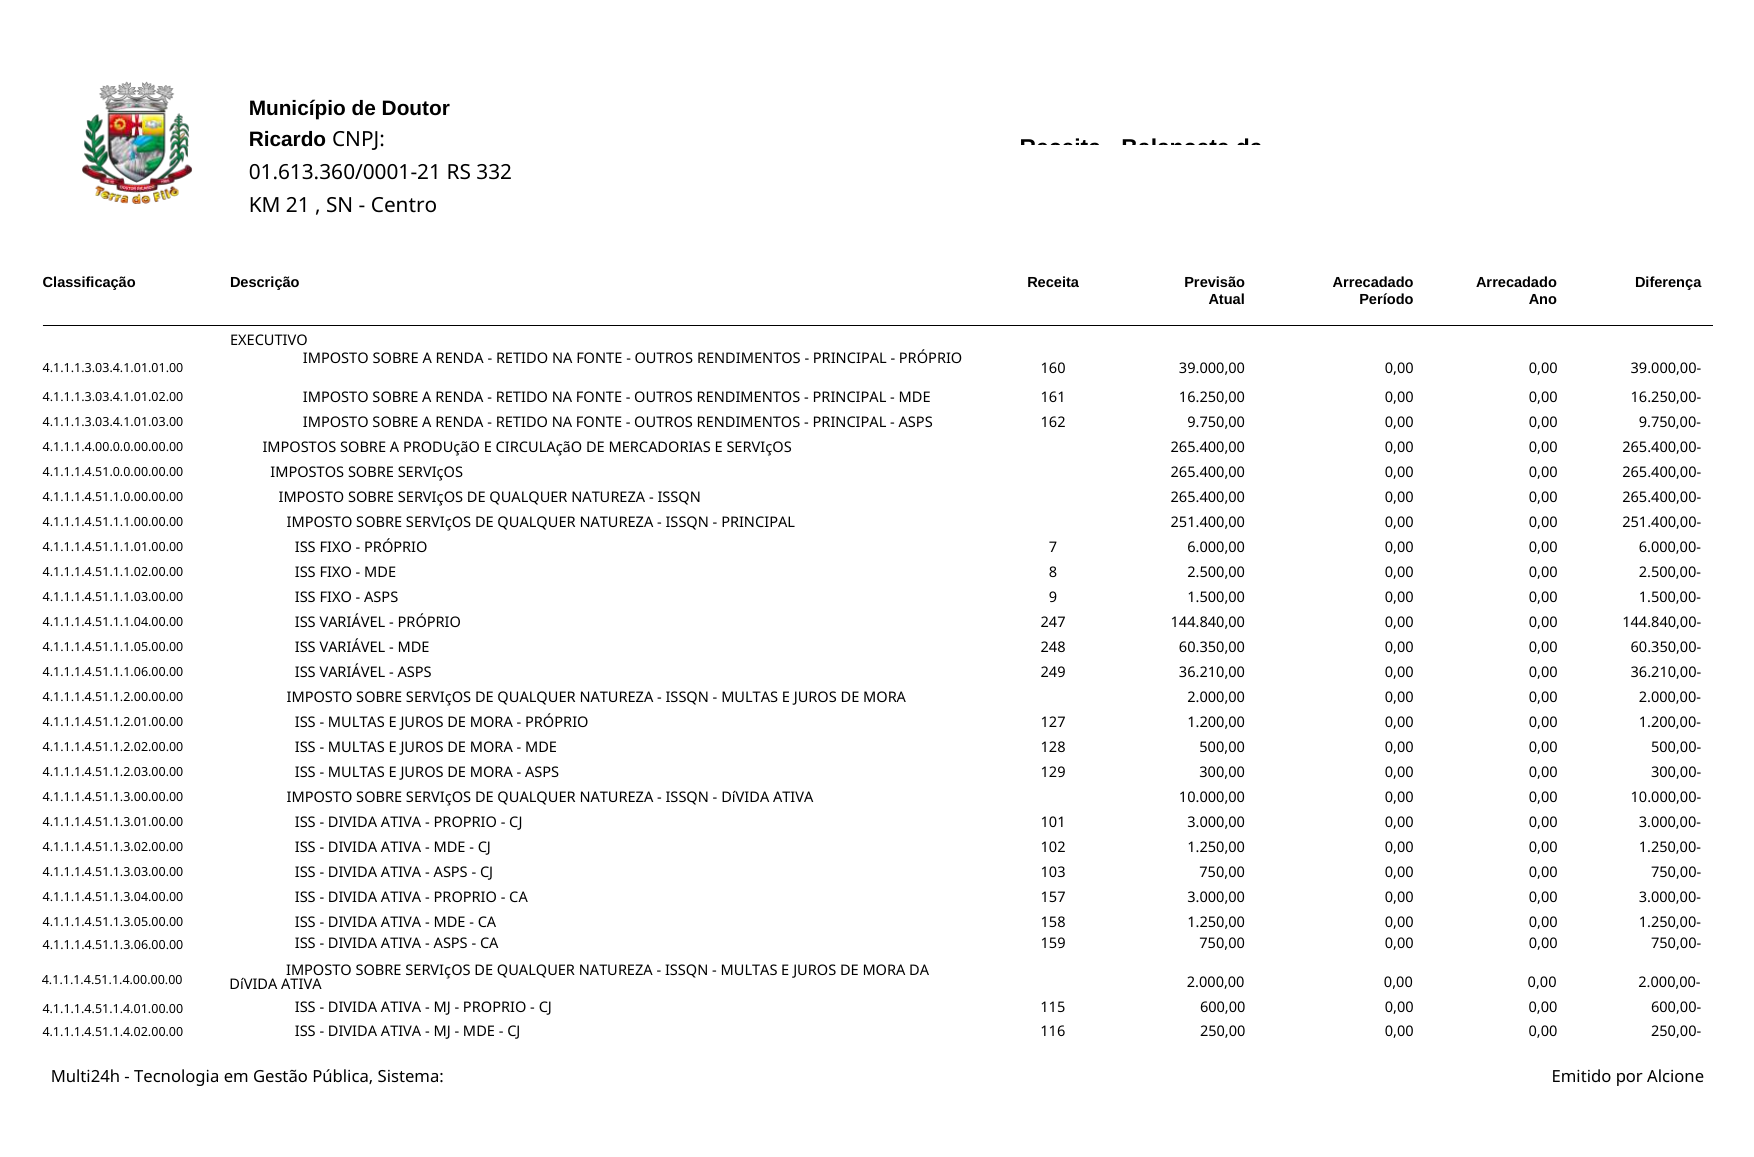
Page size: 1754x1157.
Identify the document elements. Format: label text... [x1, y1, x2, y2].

text 2.000,00 0,00 0,00 2.000,00- [1187, 972, 1729, 992]
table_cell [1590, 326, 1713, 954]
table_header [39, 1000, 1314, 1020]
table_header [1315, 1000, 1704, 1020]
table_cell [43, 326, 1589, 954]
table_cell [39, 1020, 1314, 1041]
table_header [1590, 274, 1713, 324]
picture [72, 81, 199, 218]
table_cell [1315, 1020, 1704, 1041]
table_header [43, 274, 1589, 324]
text 4.1.1.1.4.51.1.4.00.00.00 IMPOSTO SOBRE SERVIçOS DE QUALQUER NATUREZA - ISSQN - MULTAS E JUROS DE MORA DA DíVIDA ATIVA [42, 960, 971, 994]
